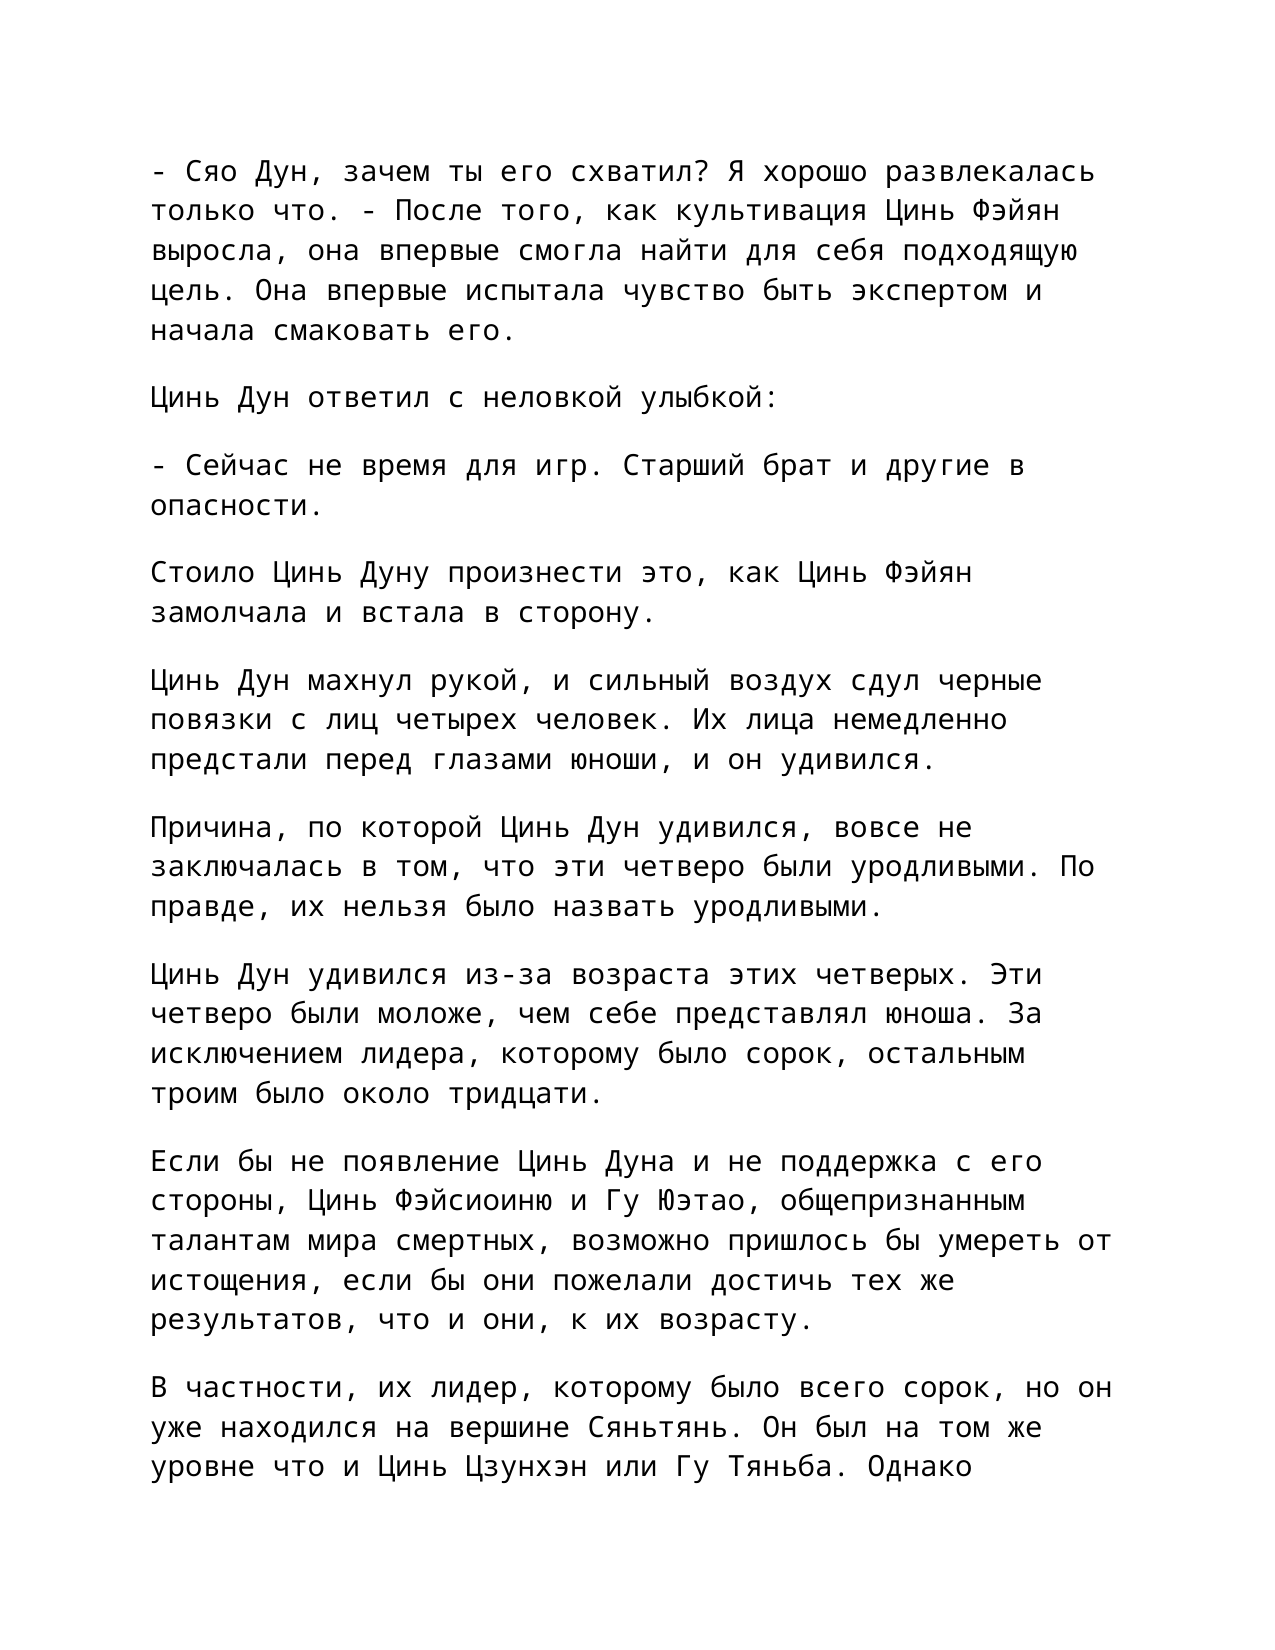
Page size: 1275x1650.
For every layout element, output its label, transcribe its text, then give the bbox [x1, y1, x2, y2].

text Стоило Цинь Дуну произнести это, как Цинь Фэйян замолчала и встала в сторону. [150, 552, 1125, 631]
text Цинь Дун махнул рукой, и сильный воздух сдул черные повязки с лиц четырех человек. Их лица немедленно предстали перед глазами юноши, и он удивился. [150, 659, 1125, 778]
text Причина, по которой Цинь Дун удивился, вовсе не заключалась в том, что эти четверо были уродливыми. По правде, их нельзя было назвать уродливыми. [150, 806, 1125, 925]
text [150, 1366, 1125, 1485]
text Если бы не появление Цинь Дуна и не поддержка с его стороны, Цинь Фэйсиоиню и Гу Юэтао, общепризнанным талантам мира смертных, возможно пришлось бы умереть от истощения, если бы они пожелали достичь тех же результатов, что и они, к их возрасту. [150, 1140, 1125, 1338]
text Цинь Дун ответил с неловкой улыбкой: [150, 376, 1125, 416]
text Цинь Дун удивился из-за возраста этих четверых. Эти четверо были моложе, чем себе представлял юноша. За исключением лидера, которому было сорок, остальным троим было около тридцати. [150, 953, 1125, 1112]
text - Сейчас не время для игр. Старший брат и другие в опасности. [150, 444, 1125, 523]
text - Сяо Дун, зачем ты его схватил? Я хорошо развлекалась только что. - После того, как культивация Цинь Фэйян выросла, она впервые смогла найти для себя подходящую цель. Она впервые испытала чувство быть экспертом и начала смаковать его. [150, 150, 1125, 348]
